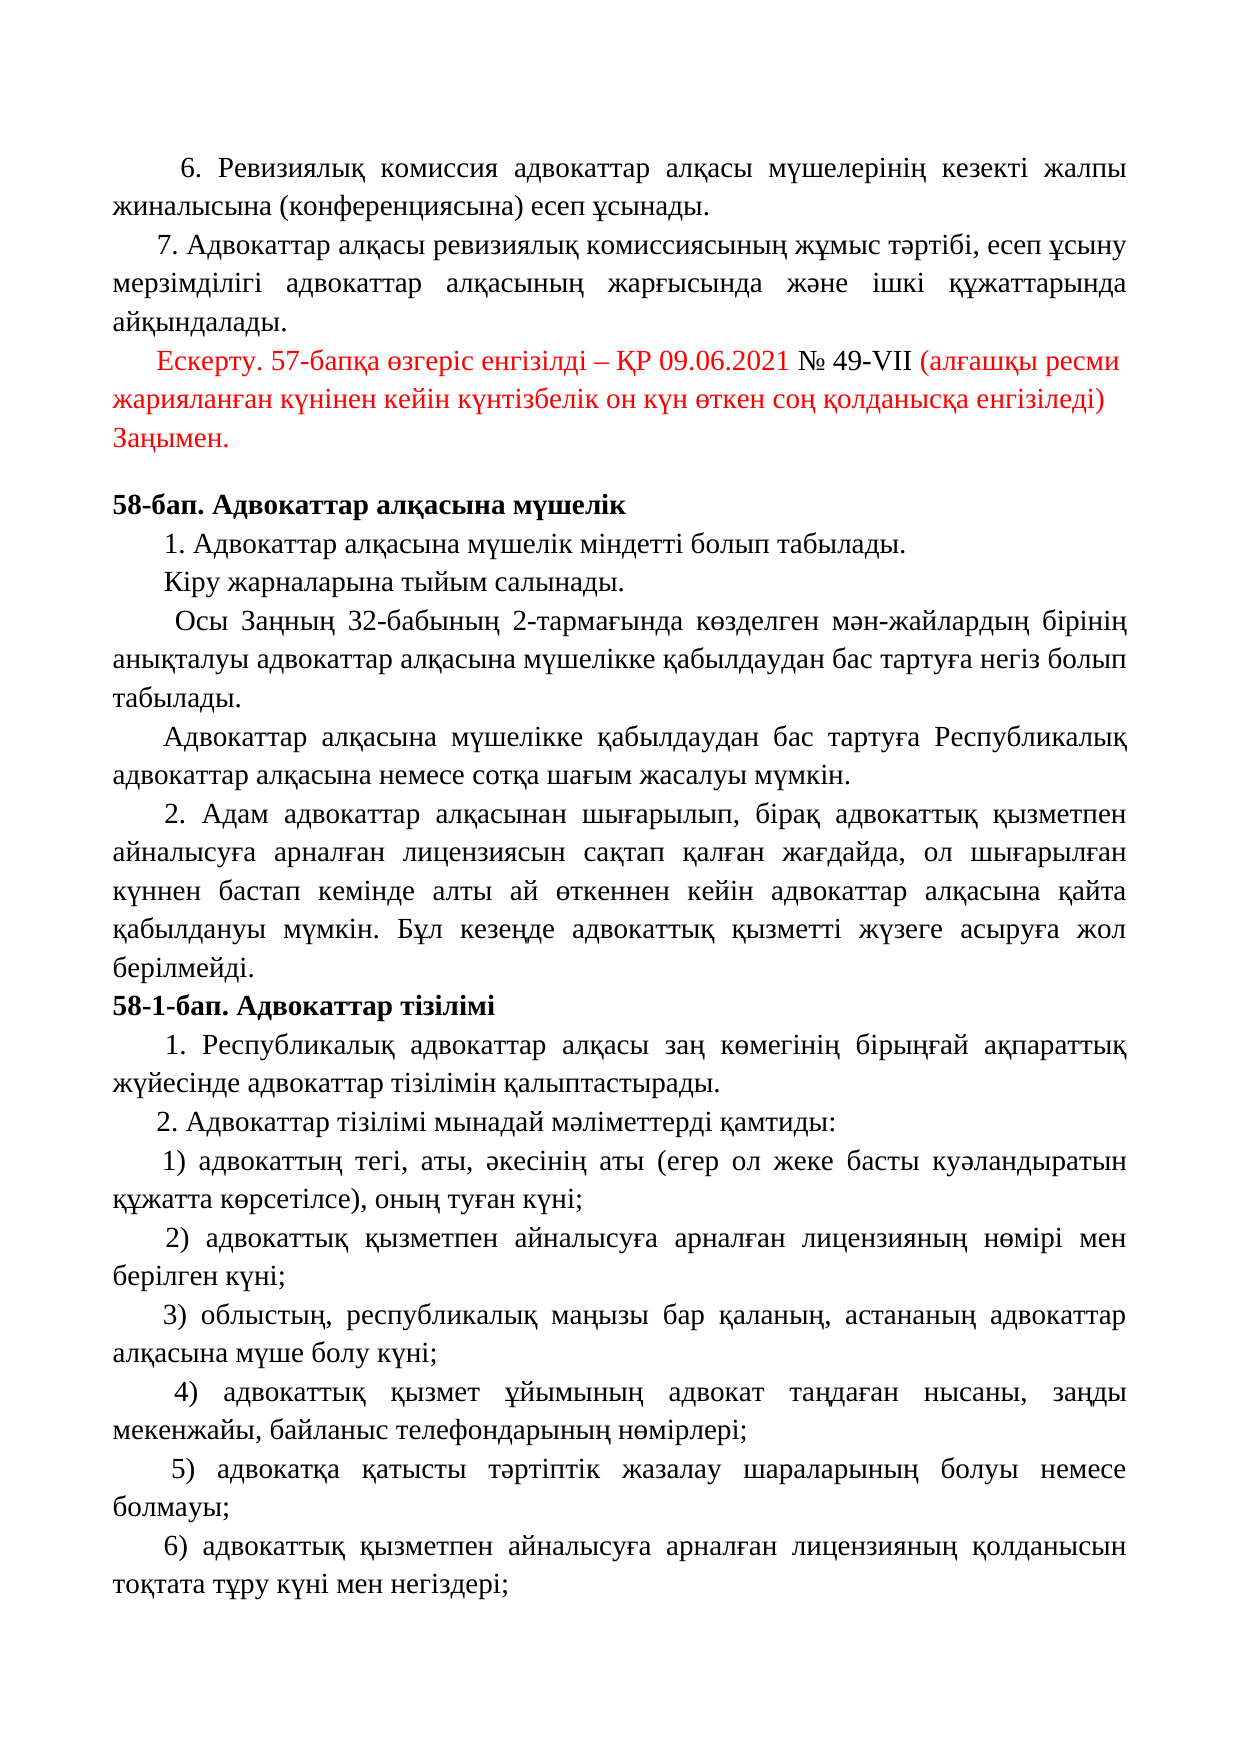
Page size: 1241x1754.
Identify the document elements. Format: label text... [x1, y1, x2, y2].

text 6. Ревизиялық комиссия адвокаттар алқасы мүшелерінің кезекті жалпы жиналысына (конференциясына) есеп ұсынады. [112, 150, 1128, 222]
text 1. Республикалық адвокаттар алқасы заң көмегінің бірыңғай ақпараттық жүйесінде адвокаттар тізілімін қалыптастырады. [112, 1027, 1128, 1099]
text Осы Заңның 32-бабының 2-тармағында көзделген мән-жайлардың бірінің анықталуы адвокаттар алқасына мүшелікке қабылдаудан бас тартуға негіз болып табылады. [112, 603, 1128, 714]
text 6) адвокаттық қызметпен айналысуға арналған лицензияның қолданысын тоқтата тұру күні мен негіздері; [112, 1528, 1128, 1600]
text 2) адвокаттық қызметпен айналысуға арналған лицензияның нөмірі мен берілген күні; [112, 1220, 1128, 1292]
text 3) облыстың, республикалық маңызы бар қаланың, астананың адвокаттар алқасына мүше болу күні; [112, 1297, 1128, 1369]
text Ескерту. 57-бапқа өзгеріс енгізілді – ҚР 09.06.2021 № 49-VII (алғашқы ресми жарияланған күнінен кейін күнтізбелік он күн өткен соң қолданысқа енгізіледі) Заңымен. [112, 343, 1128, 483]
text 4) адвокаттық қызмет ұйымының адвокат таңдаған нысаны, заңды мекенжайы, байланыс телефондарының нөмірлері; [112, 1374, 1128, 1446]
text 58-1-бап. Адвокаттар тізілімі [112, 988, 1128, 1022]
text 1. Адвокаттар алқасына мүшелiк мiндеттi болып табылады. [112, 526, 1128, 559]
text Адвокаттар алқасына мүшелiкке қабылдаудан бас тартуға Республикалық адвокаттар алқасына немесе сотқа шағым жасалуы мүмкiн. [112, 719, 1128, 791]
text 58-бап. Адвокаттар алқасына мүшелiк [112, 487, 1128, 521]
text 2. Адам адвокаттар алқасынан шығарылып, бiрақ адвокаттық қызметпен айналысуға арналған лицензиясын сақтап қалған жағдайда, ол шығарылған күннен бастап кемінде алты ай өткеннен кейiн адвокаттар алқасына қайта қабылдануы мүмкiн. Бұл кезеңде адвокаттық қызметтi жүзеге асыруға жол берiлмейдi. [112, 796, 1128, 983]
text 5) адвокатқа қатысты тәртіптік жазалау шараларының болуы немесе болмауы; [112, 1451, 1128, 1523]
text 7. Адвокаттар алқасы ревизиялық комиссиясының жұмыс тәртібі, есеп ұсыну мерзімділігі адвокаттар алқасының жарғысында және ішкі құжаттарында айқындалады. [112, 227, 1128, 338]
text 2. Адвокаттар тізілімі мынадай мәліметтерді қамтиды: [112, 1104, 1128, 1138]
text 1) адвокаттың тегі, аты, әкесінің аты (егер ол жеке басты куәландыратын құжатта көрсетілсе), оның туған күні; [112, 1143, 1128, 1215]
text Кіру жарналарына тыйым салынады. [112, 564, 1128, 598]
